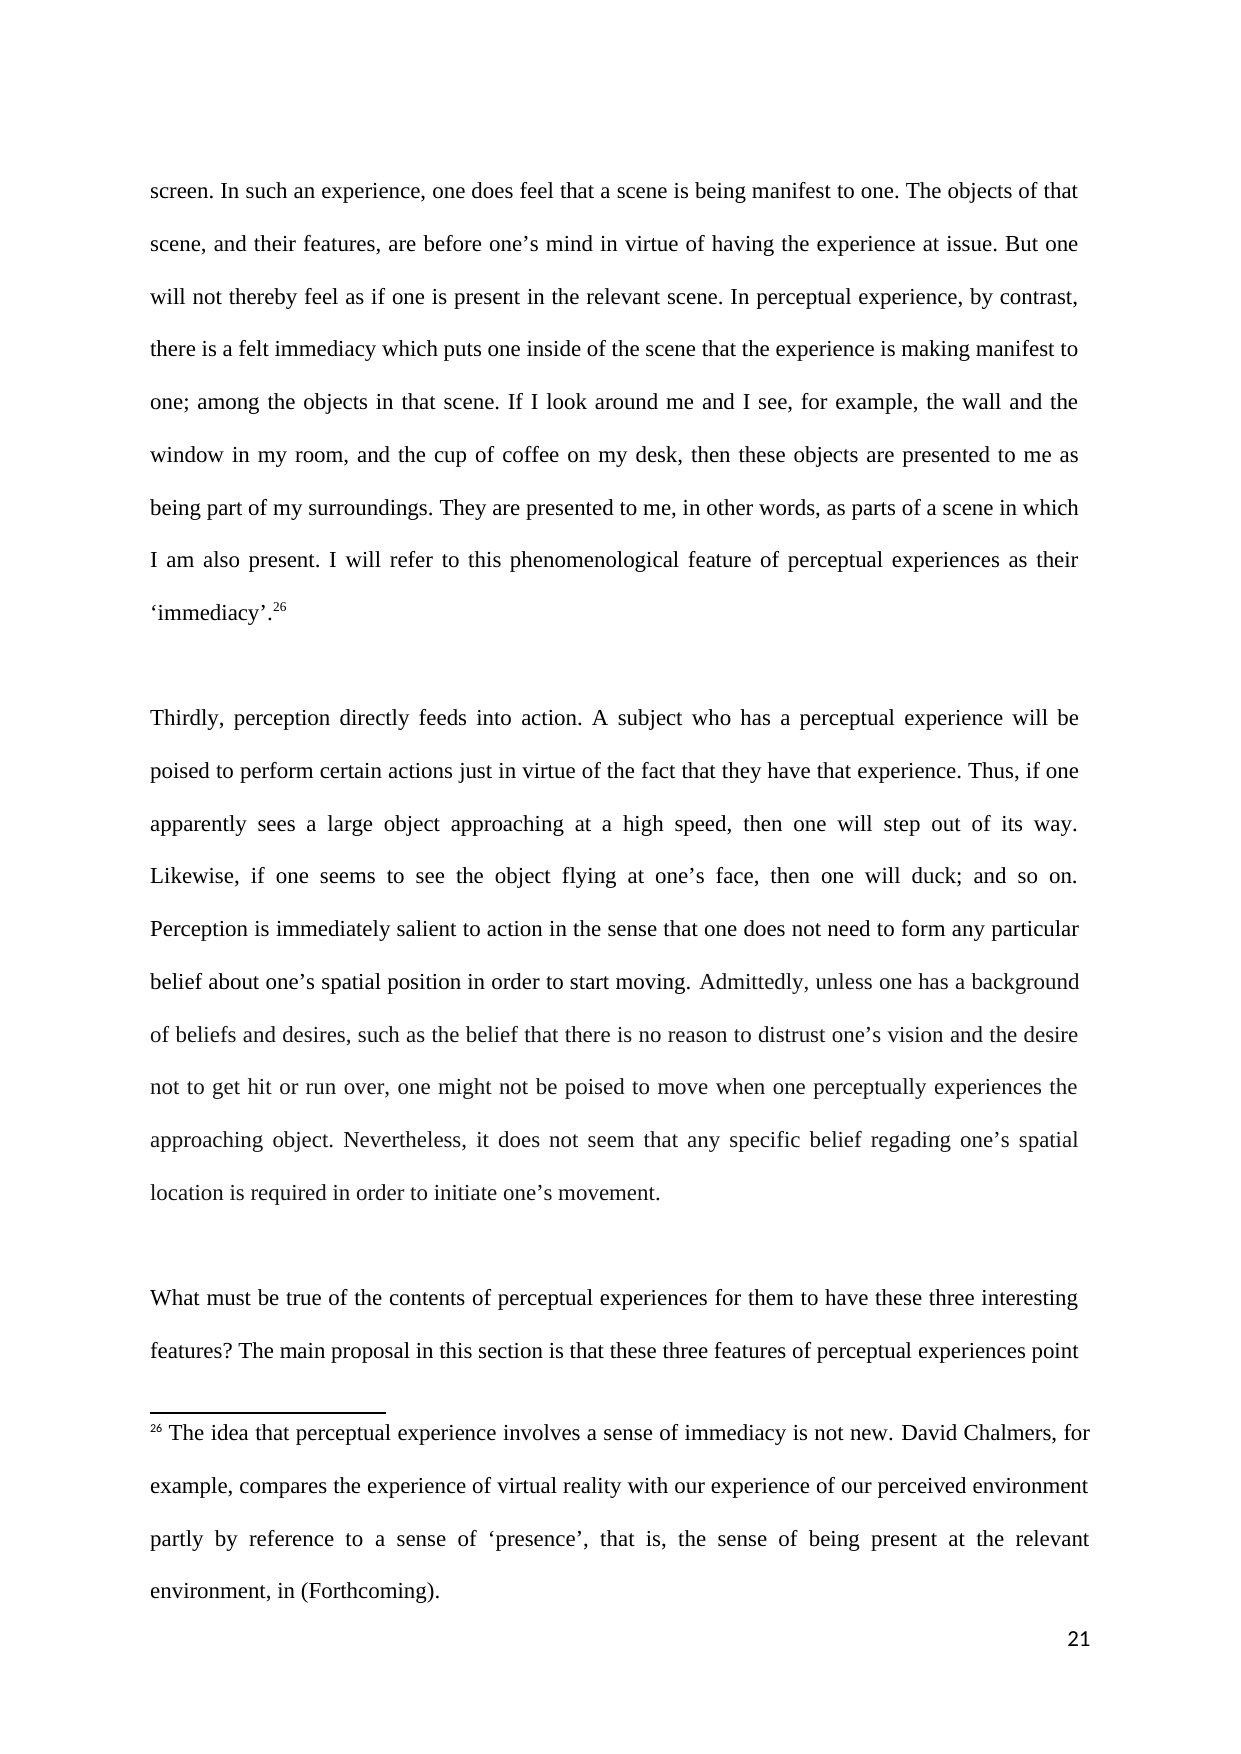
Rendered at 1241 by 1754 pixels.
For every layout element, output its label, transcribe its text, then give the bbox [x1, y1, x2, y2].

text Thirdly, perception directly feeds into action. A subject who has a perceptual experience will be poised to perform certain actions just in virtue of the fact that they have that experience. Thus, if one apparently sees a large object approaching at a high speed, then one will step out of its way. Likewise, if one seems to see the object flying at one’s face, then one will duck; and so on. Perception is immediately salient to action in the sense that one does not need to form any particular belief about one’s spatial position in order to start moving. Admittedly, unless one has a background of beliefs and desires, such as the belief that there is no reason to distrust one’s vision and the desire not to get hit or run over, one might not be poised to move when one perceptually experiences the approaching object. Nevertheless, it does not seem that any specific belief regading one’s spatial location is required in order to initiate one’s movement. [150, 704, 1080, 1205]
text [150, 177, 1080, 625]
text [150, 1284, 1080, 1363]
